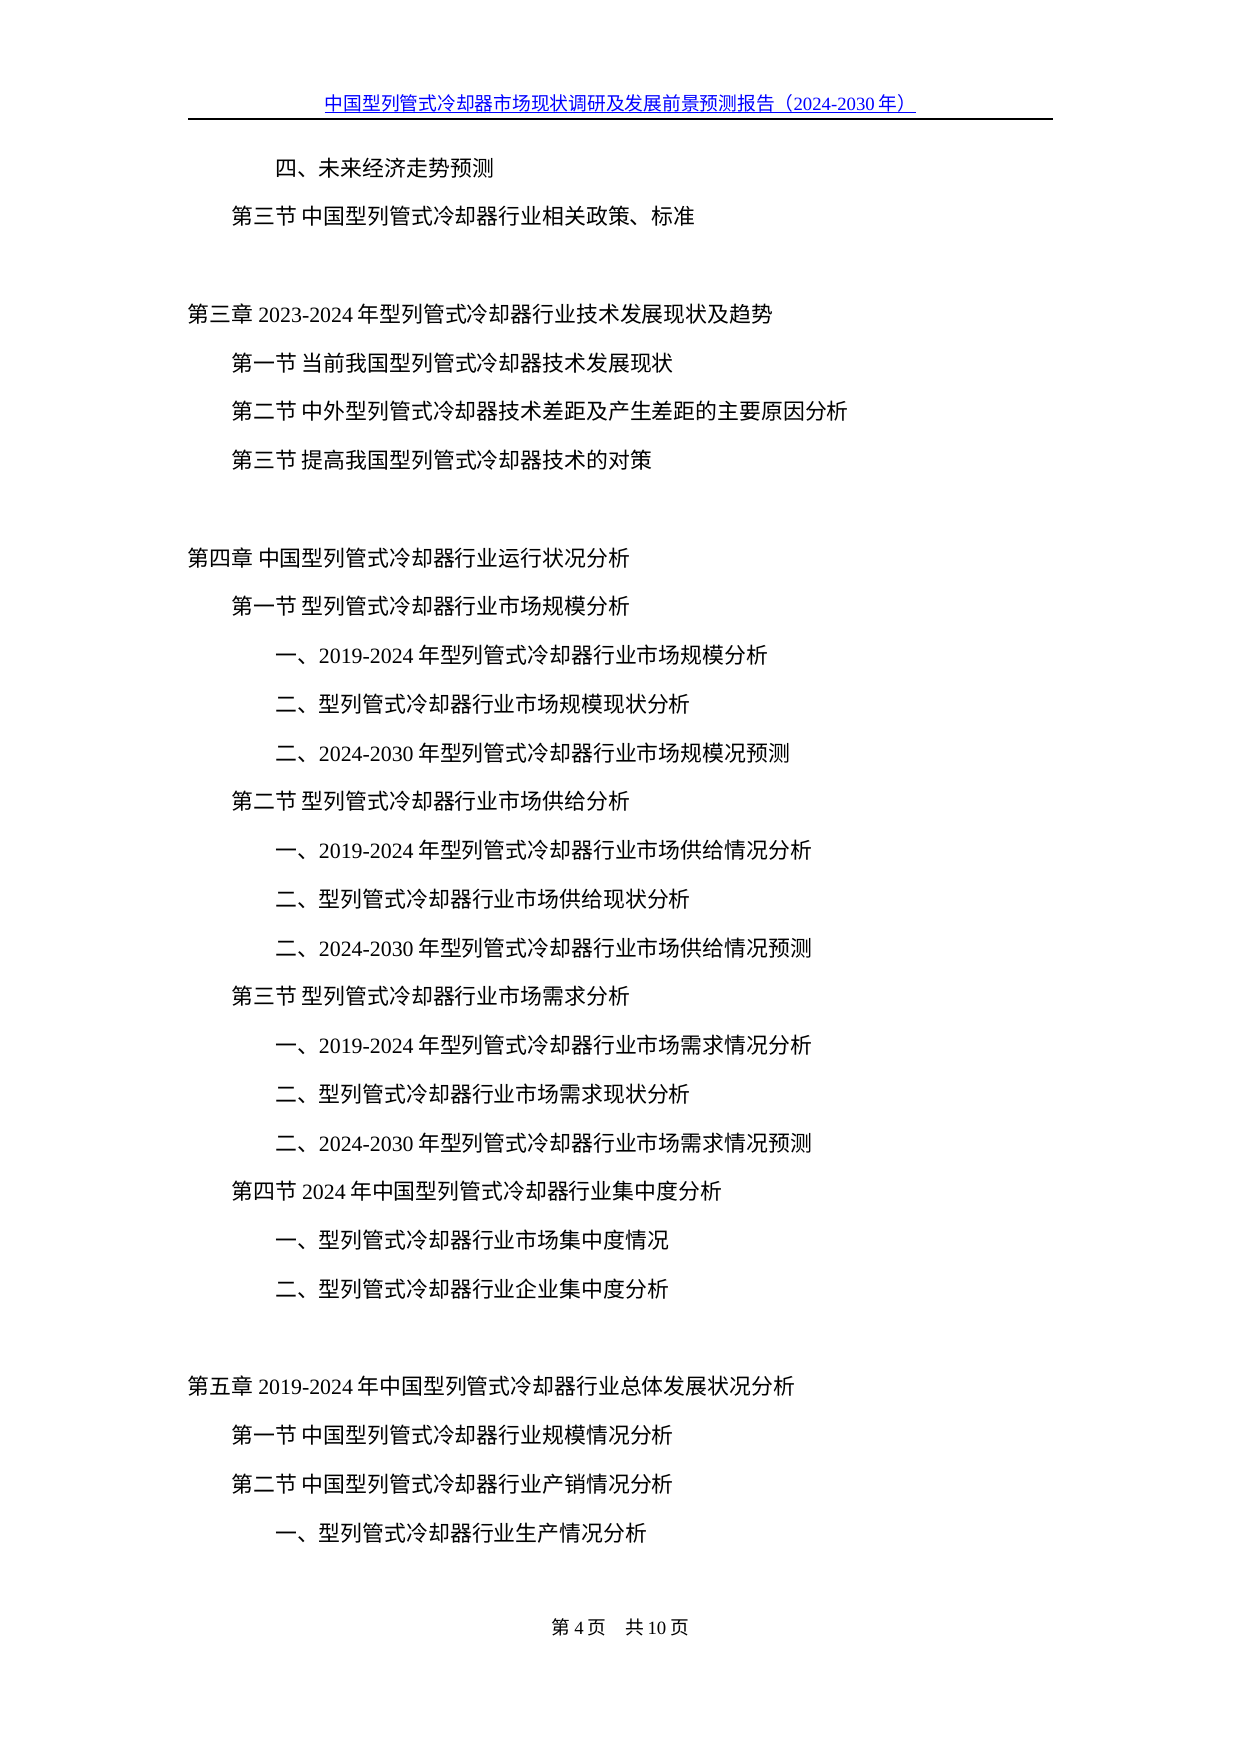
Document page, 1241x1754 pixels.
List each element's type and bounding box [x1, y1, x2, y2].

text [187, 150, 1053, 1548]
